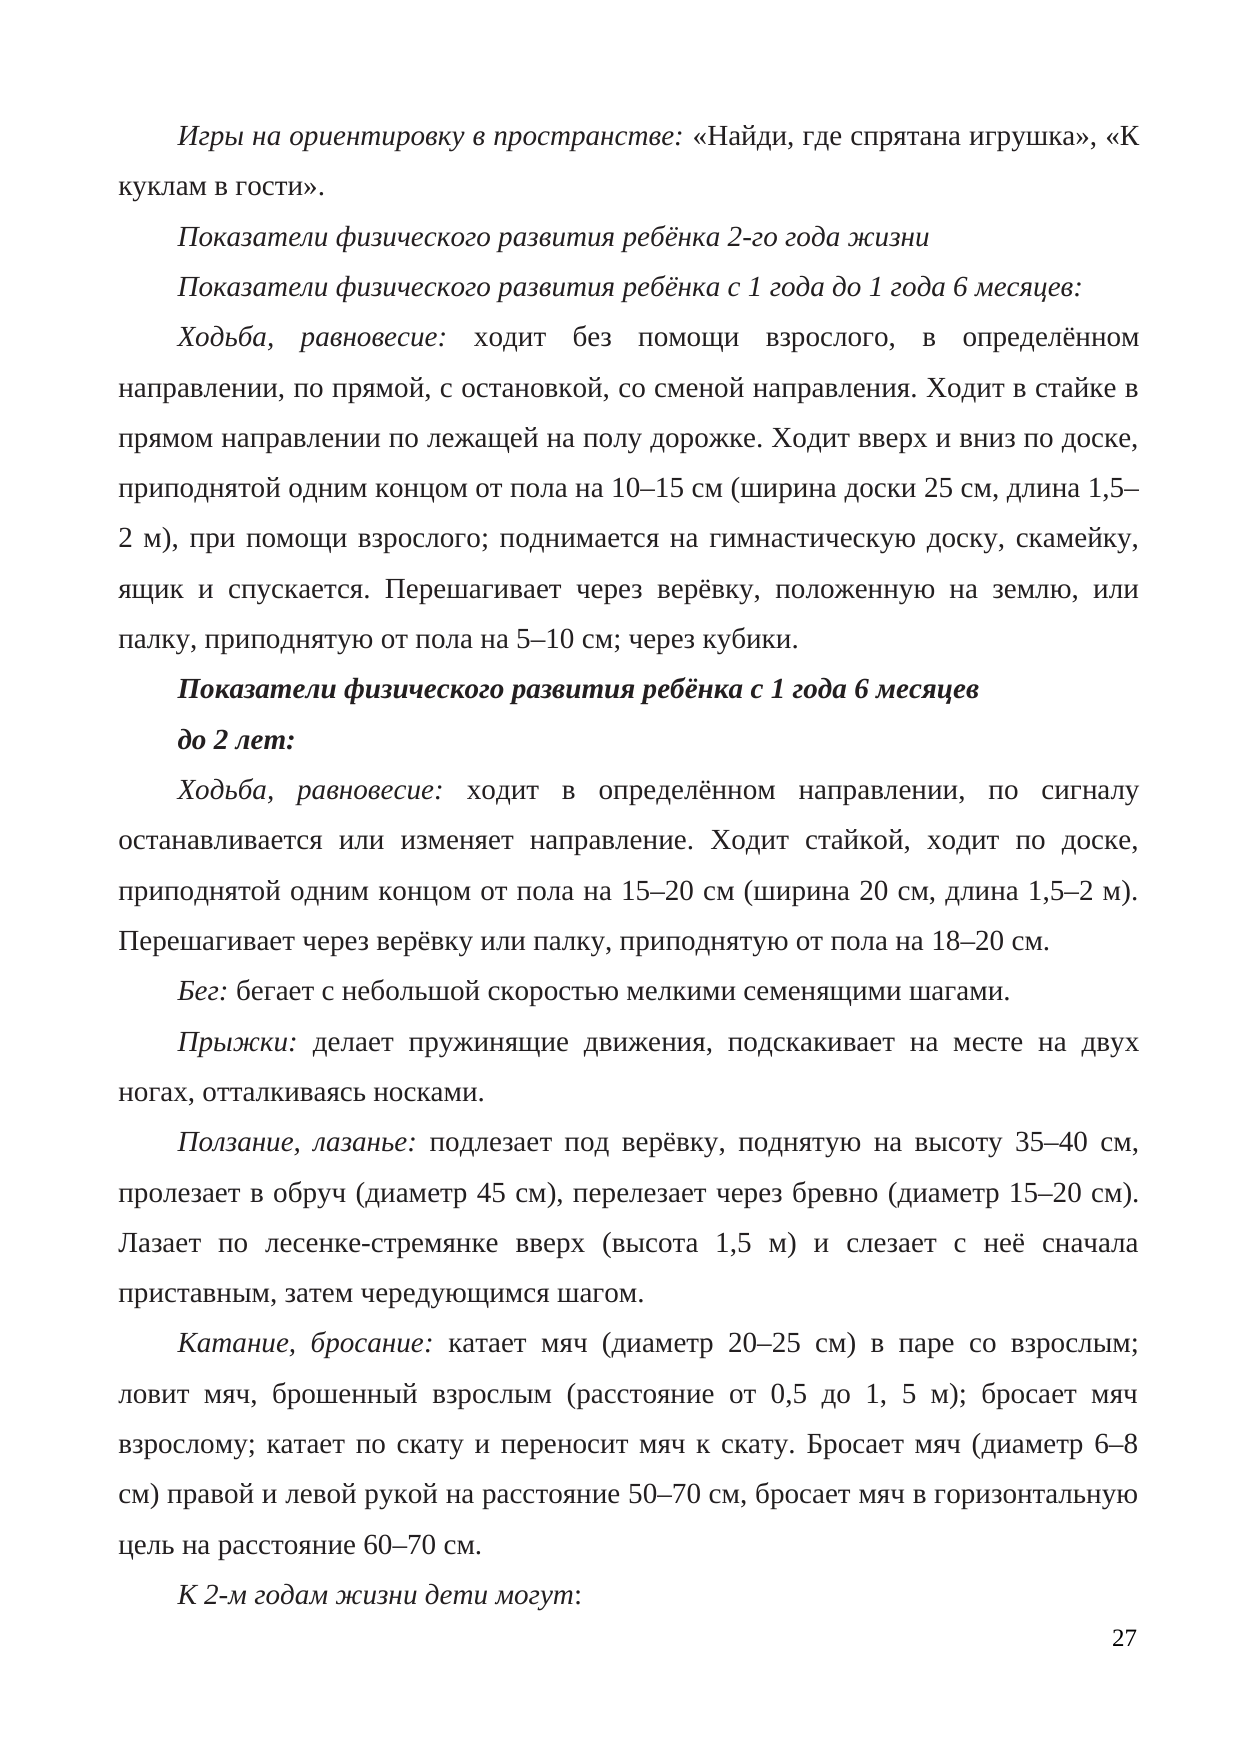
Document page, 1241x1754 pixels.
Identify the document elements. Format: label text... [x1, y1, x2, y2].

text Игры на ориентировку в пространстве: «Найди, где спрятана игрушка», «К куклам в гости». [118, 118, 1140, 202]
text Ползание, лазанье: подлезает под верёвку, поднятую на высоту 35–40 см, пролезает в обруч (диаметр 45 см), перелезает через бревно (диаметр 15–20 см). Лазает по лесенке-стремянке вверх (высота 1,5 м) и слезает с неё сначала приставным, затем чередующимся шагом. [118, 1124, 1140, 1309]
text Прыжки: делает пружинящие движения, подскакивает на месте на двух ногах, отталкиваясь носками. [118, 1024, 1140, 1108]
text Катание, бросание: катает мяч (диаметр 20–25 см) в паре со взрослым; ловит мяч, брошенный взрослым (расстояние от 0,5 до 1, 5 м); бросает мяч взрослому; катает по скату и переносит мяч к скату. Бросает мяч (диаметр 6–8 см) правой и левой рукой на расстояние 50–70 см, бросает мяч в горизонтальную цель на расстояние 60–70 см. [118, 1326, 1140, 1560]
text Ходьба, равновесие: ходит в определённом направлении, по сигналу останавливается или изменяет направление. Ходит стайкой, ходит по доске, приподнятой одним концом от пола на 15–20 см (ширина 20 см, длина 1,5–2 м). Перешагивает через верёвку или палку, приподнятую от пола на 18–20 см. [118, 772, 1140, 957]
text К 2-м годам жизни дети могут: [118, 1577, 1140, 1611]
text Показатели физического развития ребёнка с 1 года до 1 года 6 месяцев: [118, 269, 1140, 303]
text Показатели физического развития ребёнка с 1 года 6 месяцев [118, 672, 1140, 705]
text до 2 лет: [118, 722, 1140, 755]
text Бег: бегает с небольшой скоростью мелкими семенящими шагами. [118, 973, 1140, 1007]
text Показатели физического развития ребёнка 2-го года жизни [118, 219, 1140, 252]
text Ходьба, равновесие: ходит без помощи взрослого, в определённом направлении, по прямой, с остановкой, со сменой направления. Ходит в стайке в прямом направлении по лежащей на полу дорожке. Ходит вверх и вниз по доске, приподнятой одним концом от пола на 10–15 см (ширина доски 25 см, длина 1,5–2 м), при помощи взрослого; поднимается на гимнастическую доску, скамейку, ящик и спускается. Перешагивает через верёвку, положенную на землю, или палку, приподнятую от пола на 5–10 см; через кубики. [118, 319, 1140, 655]
